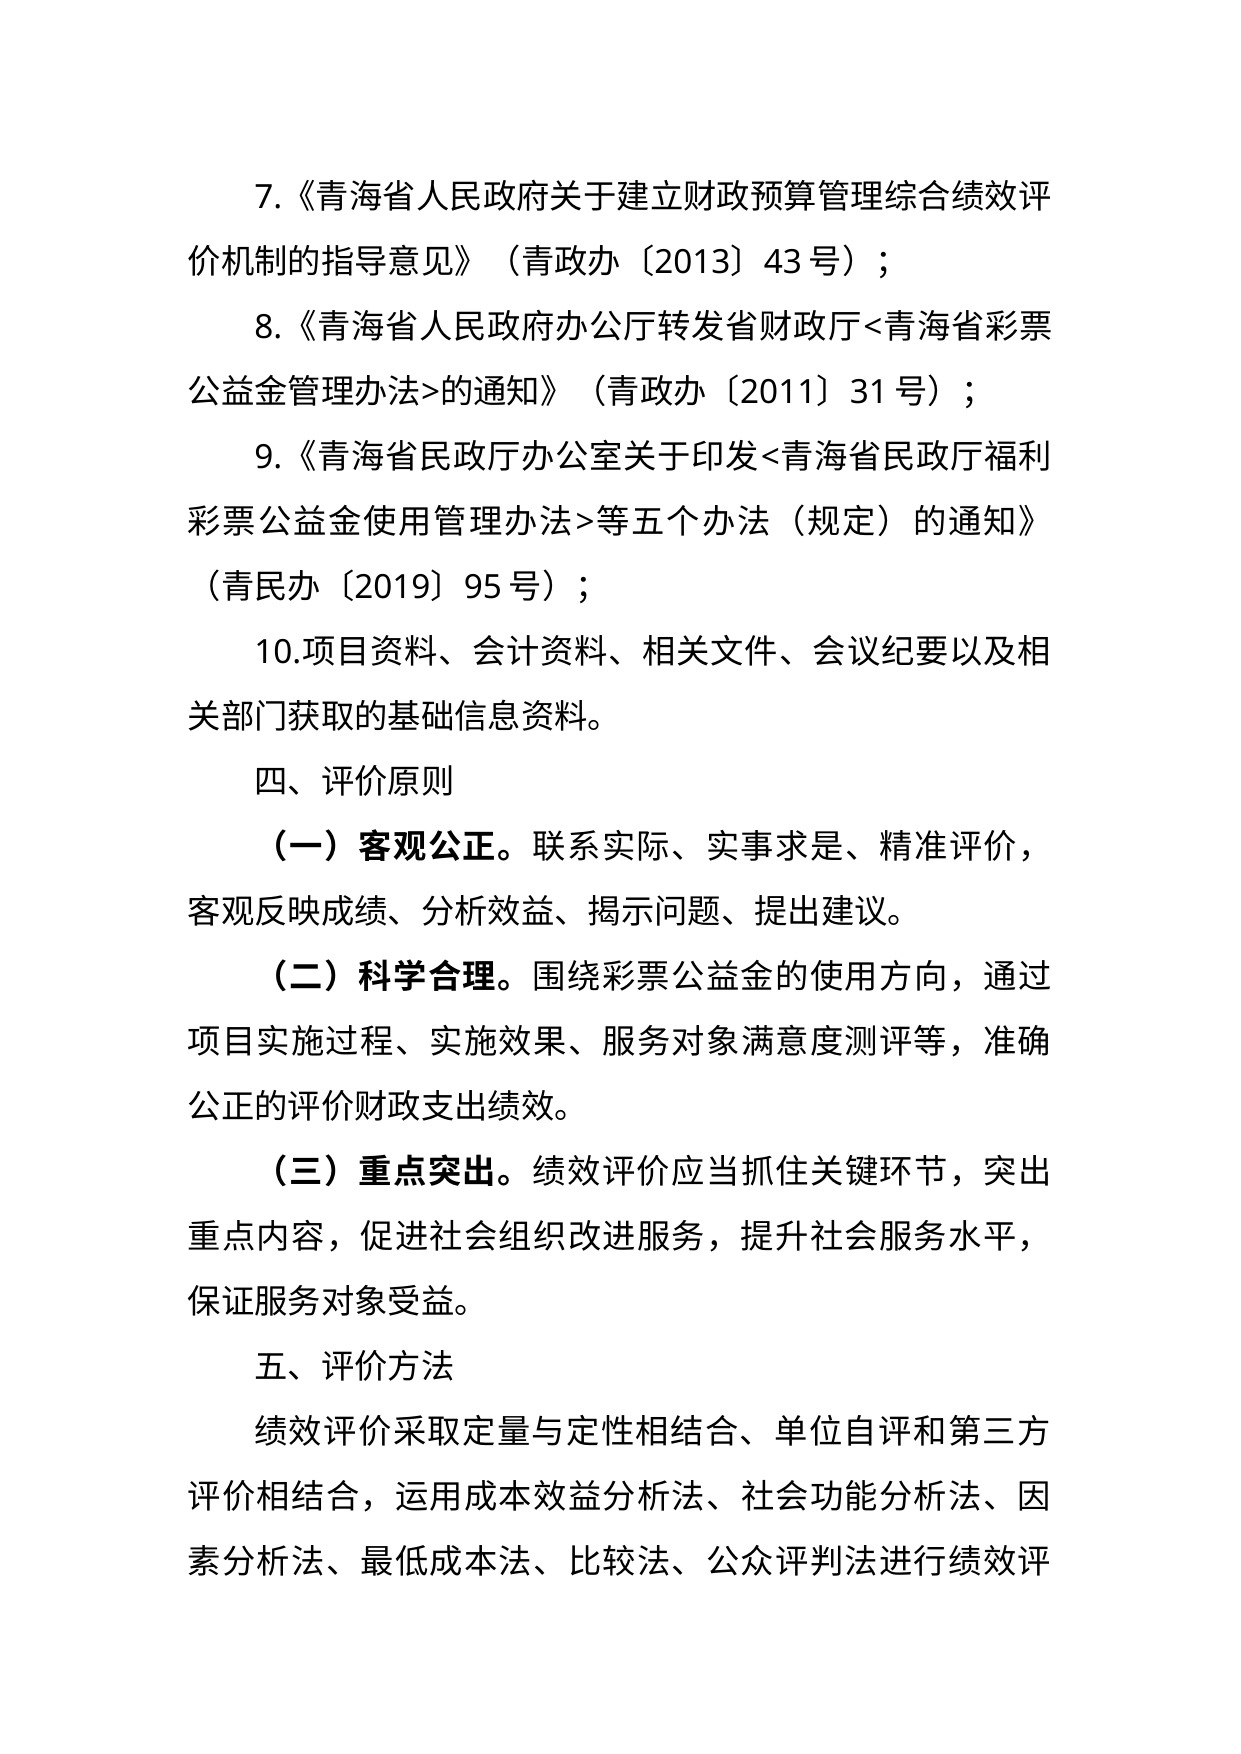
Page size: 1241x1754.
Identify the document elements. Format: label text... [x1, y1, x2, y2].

text 7.《青海省人民政府关于建立财政预算管理综合绩效评价机制的指导意见》（青政办〔2013〕43号）； [187, 162, 1053, 292]
text 8.《青海省人民政府办公厅转发省财政厅<青海省彩票公益金管理办法>的通知》（青政办〔2011〕31号）； [187, 292, 1053, 422]
text 四、评价原则 [187, 747, 1053, 812]
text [187, 1397, 1053, 1592]
text 五、评价方法 [187, 1332, 1053, 1397]
text （二）科学合理。围绕彩票公益金的使用方向，通过项目实施过程、实施效果、服务对象满意度测评等，准确、公正的评价财政支出绩效。 [187, 942, 1053, 1137]
text 9.《青海省民政厅办公室关于印发<青海省民政厅福利彩票公益金使用管理办法>等五个办法（规定）的通知》（青民办〔2019〕95号）； [187, 422, 1053, 617]
text （三）重点突出。绩效评价应当抓住关键环节，突出重点内容，促进社会组织改进服务，提升社会服务水平，保证服务对象受益。 [187, 1137, 1053, 1332]
text 10.项目资料、会计资料、相关文件、会议纪要以及相关部门获取的基础信息资料。 [187, 617, 1053, 747]
text （一）客观公正。联系实际、实事求是、精准评价，客观反映成绩、分析效益、揭示问题、提出建议。 [187, 812, 1053, 942]
